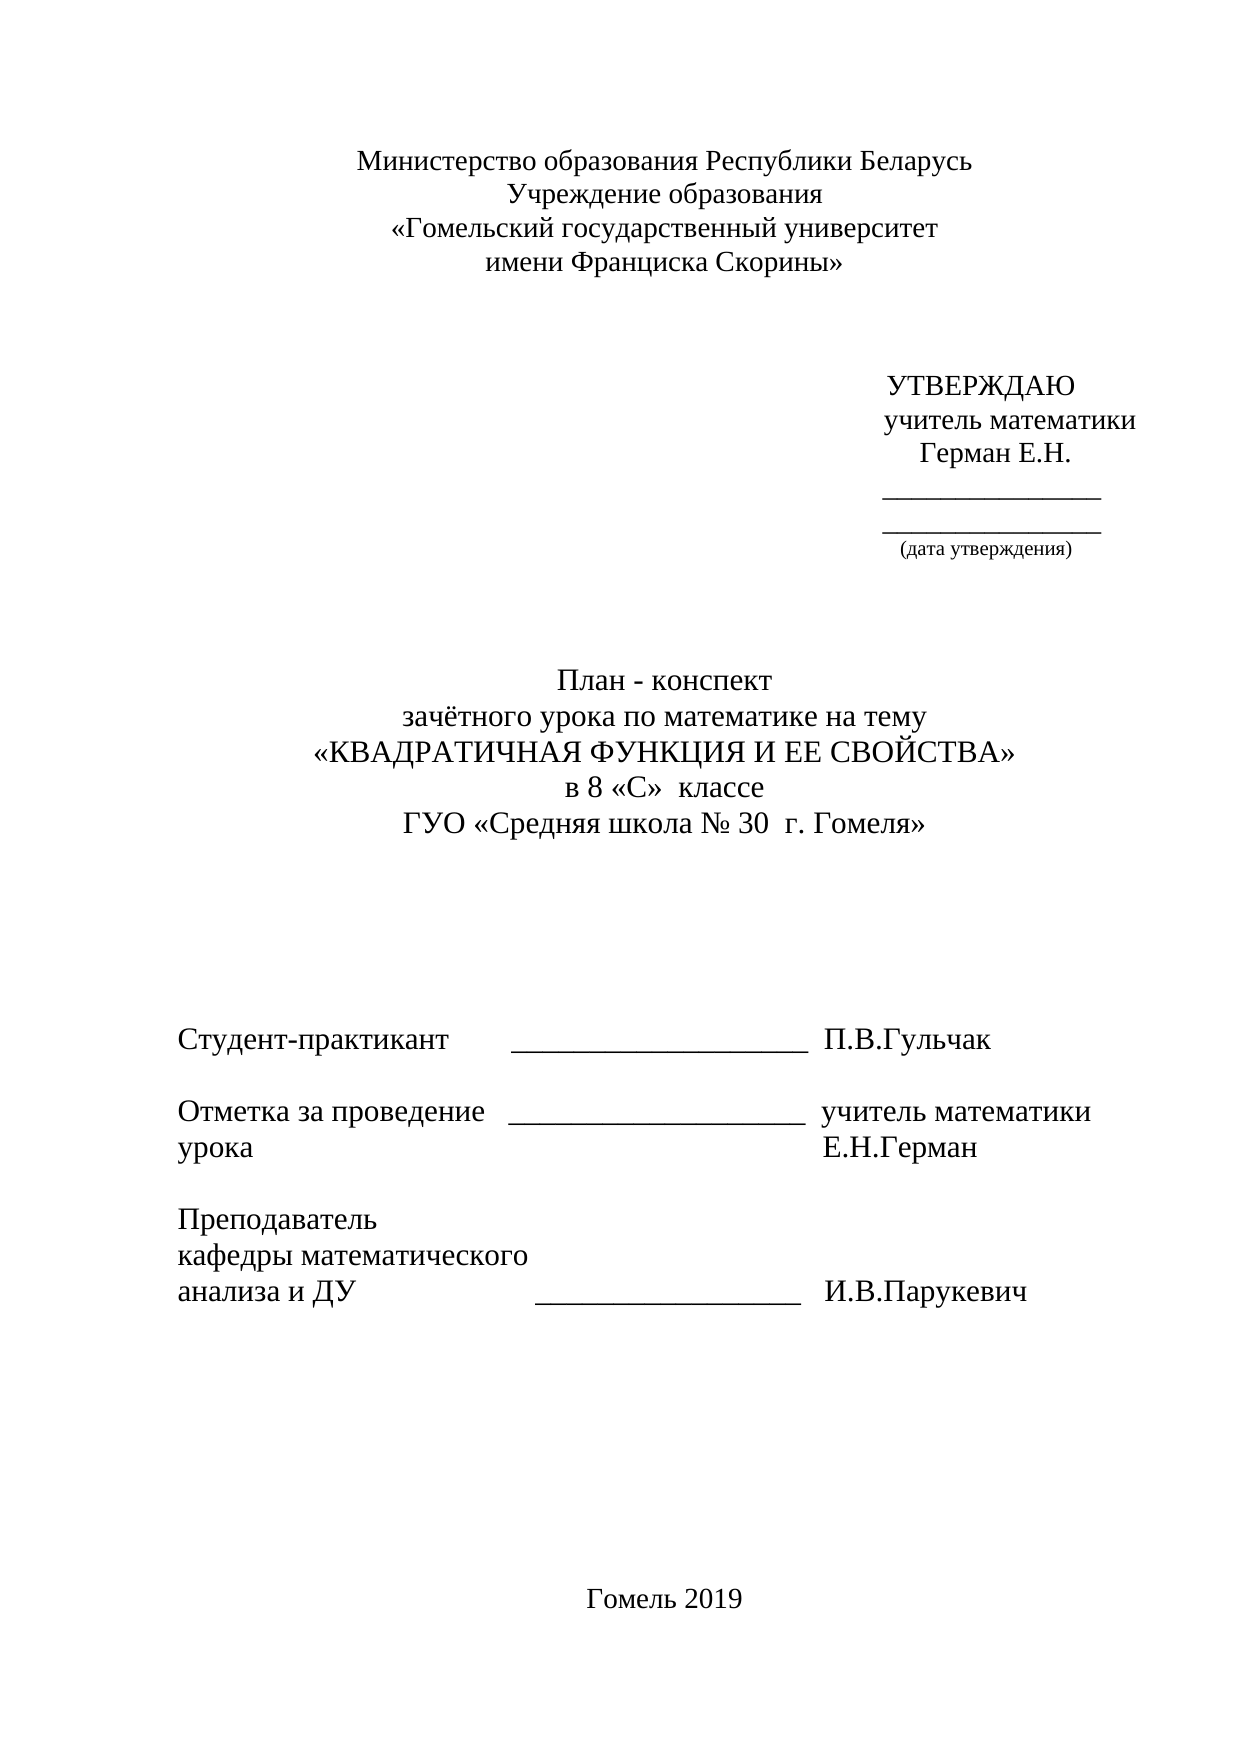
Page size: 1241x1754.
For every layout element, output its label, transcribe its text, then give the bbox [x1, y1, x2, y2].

text Учреждение образования [177, 177, 1152, 210]
text в 8 «С» классе [177, 769, 1152, 805]
text «Гомельский государственный университет [177, 210, 1152, 244]
text Студент-практикант ___________________ П.В.Гульчак [177, 1020, 1152, 1056]
text УТВЕРЖДАЮ [153, 368, 1152, 402]
text _______________ [153, 469, 1152, 503]
text Отметка за проведение ___________________ учитель математики [177, 1092, 1152, 1128]
text ГУО «Средняя школа № 30 г. Гомеля» [177, 805, 1152, 841]
text Гомель 2019 [177, 1581, 1152, 1614]
text анализа и ДУ _________________ И.В.Парукевич [177, 1272, 1152, 1308]
text урока Е.Н.Герман [177, 1128, 1152, 1164]
text _______________ [153, 503, 1152, 536]
text (дата утверждения) [153, 536, 1152, 560]
text План - конспект [177, 661, 1152, 697]
text учитель математики [153, 402, 1152, 436]
text «КВАДРАТИЧНАЯ ФУНКЦИЯ И ЕЕ СВОЙСТВА» [177, 733, 1152, 769]
text Преподаватель [177, 1200, 1152, 1236]
text Герман Е.Н. [153, 436, 1152, 469]
text имени Франциска Скорины» [177, 244, 1152, 277]
text кафедры математического [177, 1236, 1152, 1272]
text зачётного урока по математике на тему [177, 697, 1152, 733]
text Министерство образования Республики Беларусь [177, 143, 1152, 177]
